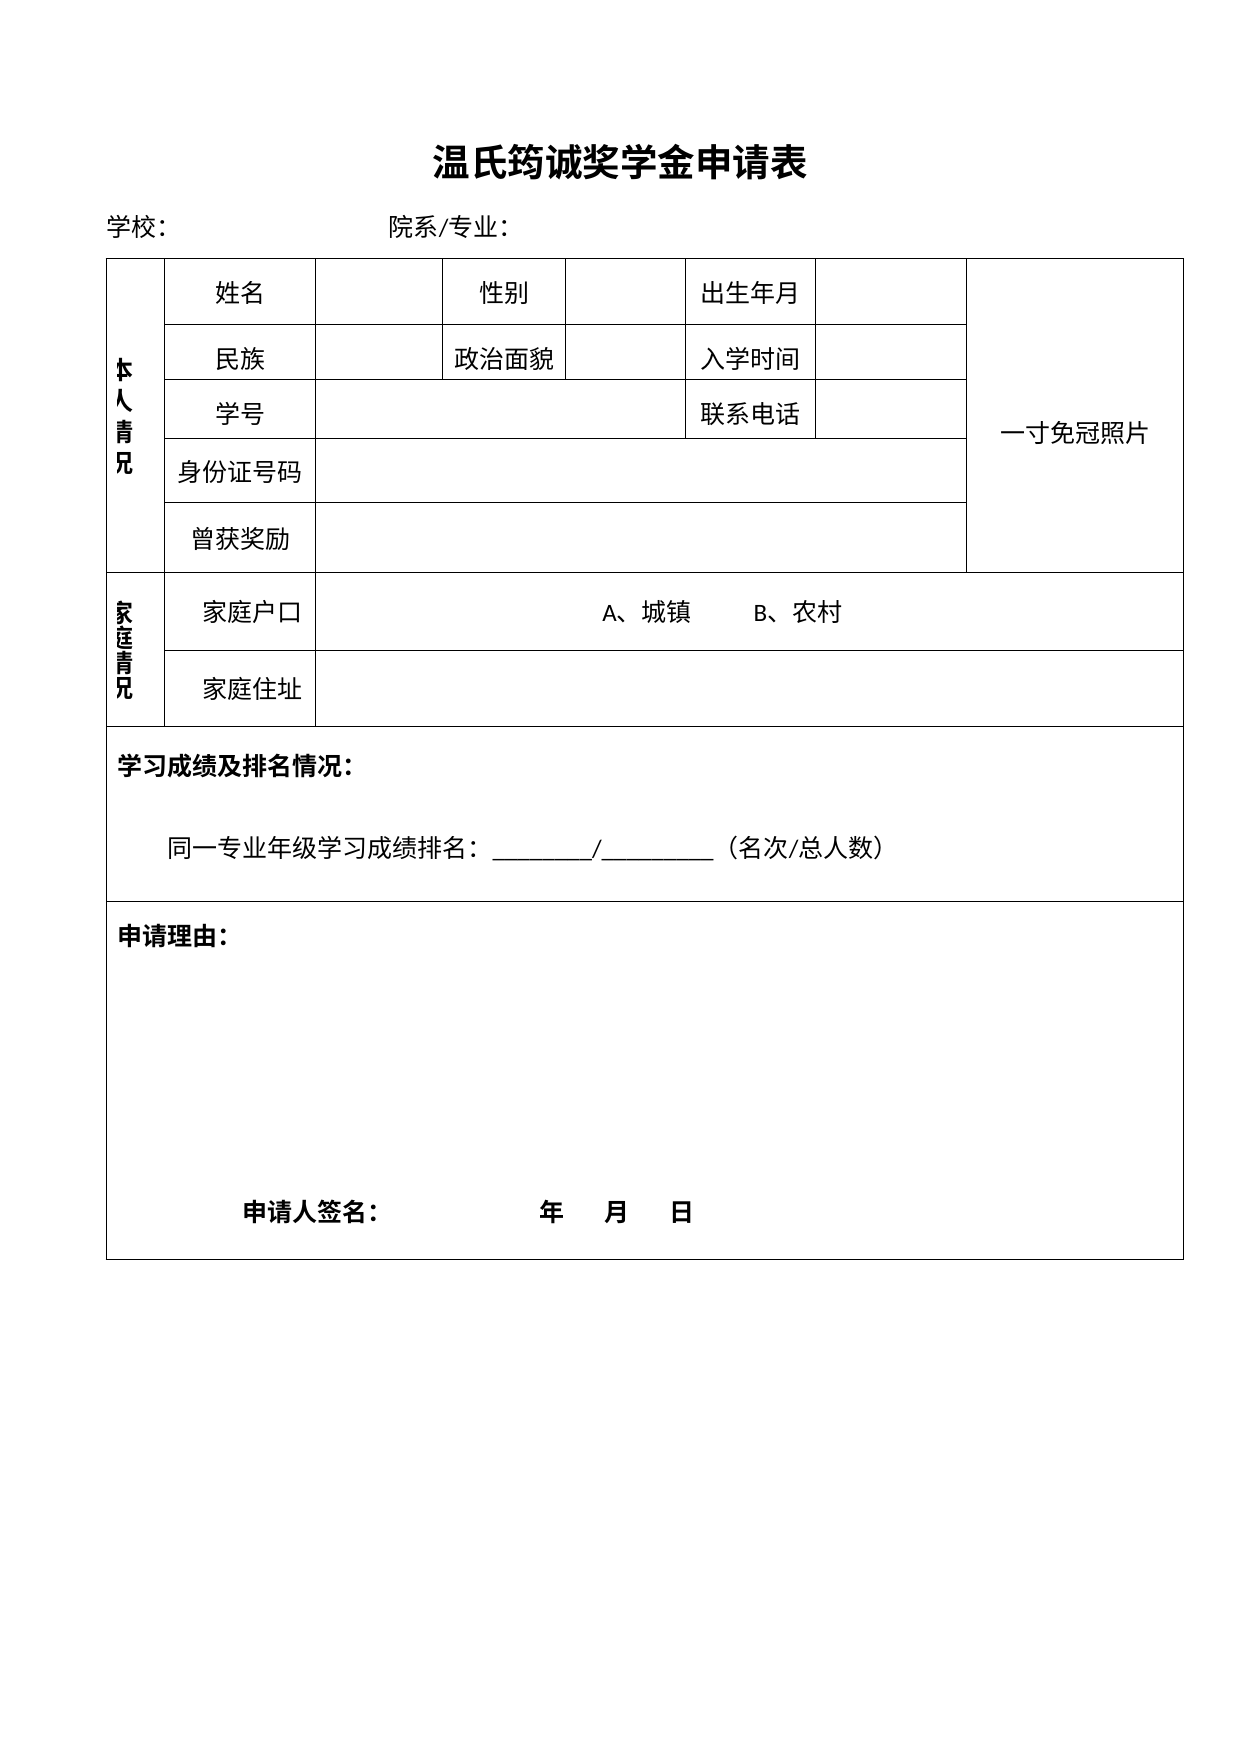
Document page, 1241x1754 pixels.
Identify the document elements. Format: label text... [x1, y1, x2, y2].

table_cell 民族 [165, 325, 315, 379]
table_cell A、城镇 B、农村 [316, 573, 1183, 650]
table_cell 曾获奖励 [165, 503, 315, 572]
table_cell 家庭户口 [165, 573, 315, 650]
table_cell 家庭情况 [107, 573, 164, 726]
table_cell [816, 325, 966, 379]
table_cell [316, 325, 442, 379]
table_cell [316, 651, 1183, 726]
table_cell 身份证号码 [165, 439, 315, 502]
table_header 一寸免冠照片 [967, 259, 1183, 572]
table_cell [566, 325, 685, 379]
table_cell 学习成绩及排名情况： 同一专业年级学习成绩排名：________/_________（名次/总人数） [107, 727, 1183, 901]
text 学校： 院系/专业： [106, 193, 1134, 258]
table_cell 学号 [165, 380, 315, 437]
table_header 姓名 [165, 259, 315, 324]
table_cell 联系电话 [686, 380, 815, 437]
table_cell [816, 380, 966, 437]
table_header 出生年月 [686, 259, 815, 324]
table_cell 政治面貌 [443, 325, 565, 379]
table_cell [316, 503, 966, 572]
table_header [566, 259, 685, 324]
table_header 本 人 情 况 [107, 259, 164, 572]
table_cell 入学时间 [686, 325, 815, 379]
table_header 性别 [443, 259, 565, 324]
table_cell 申请理由： 申请人签名： 年 月 日 [107, 902, 1183, 1259]
table_cell [316, 380, 685, 437]
table_header [816, 259, 966, 324]
text 温氏筠诚奖学金申请表 [106, 128, 1134, 193]
table_cell [316, 439, 966, 502]
table_cell 家庭住址 [165, 651, 315, 726]
table_header [316, 259, 442, 324]
